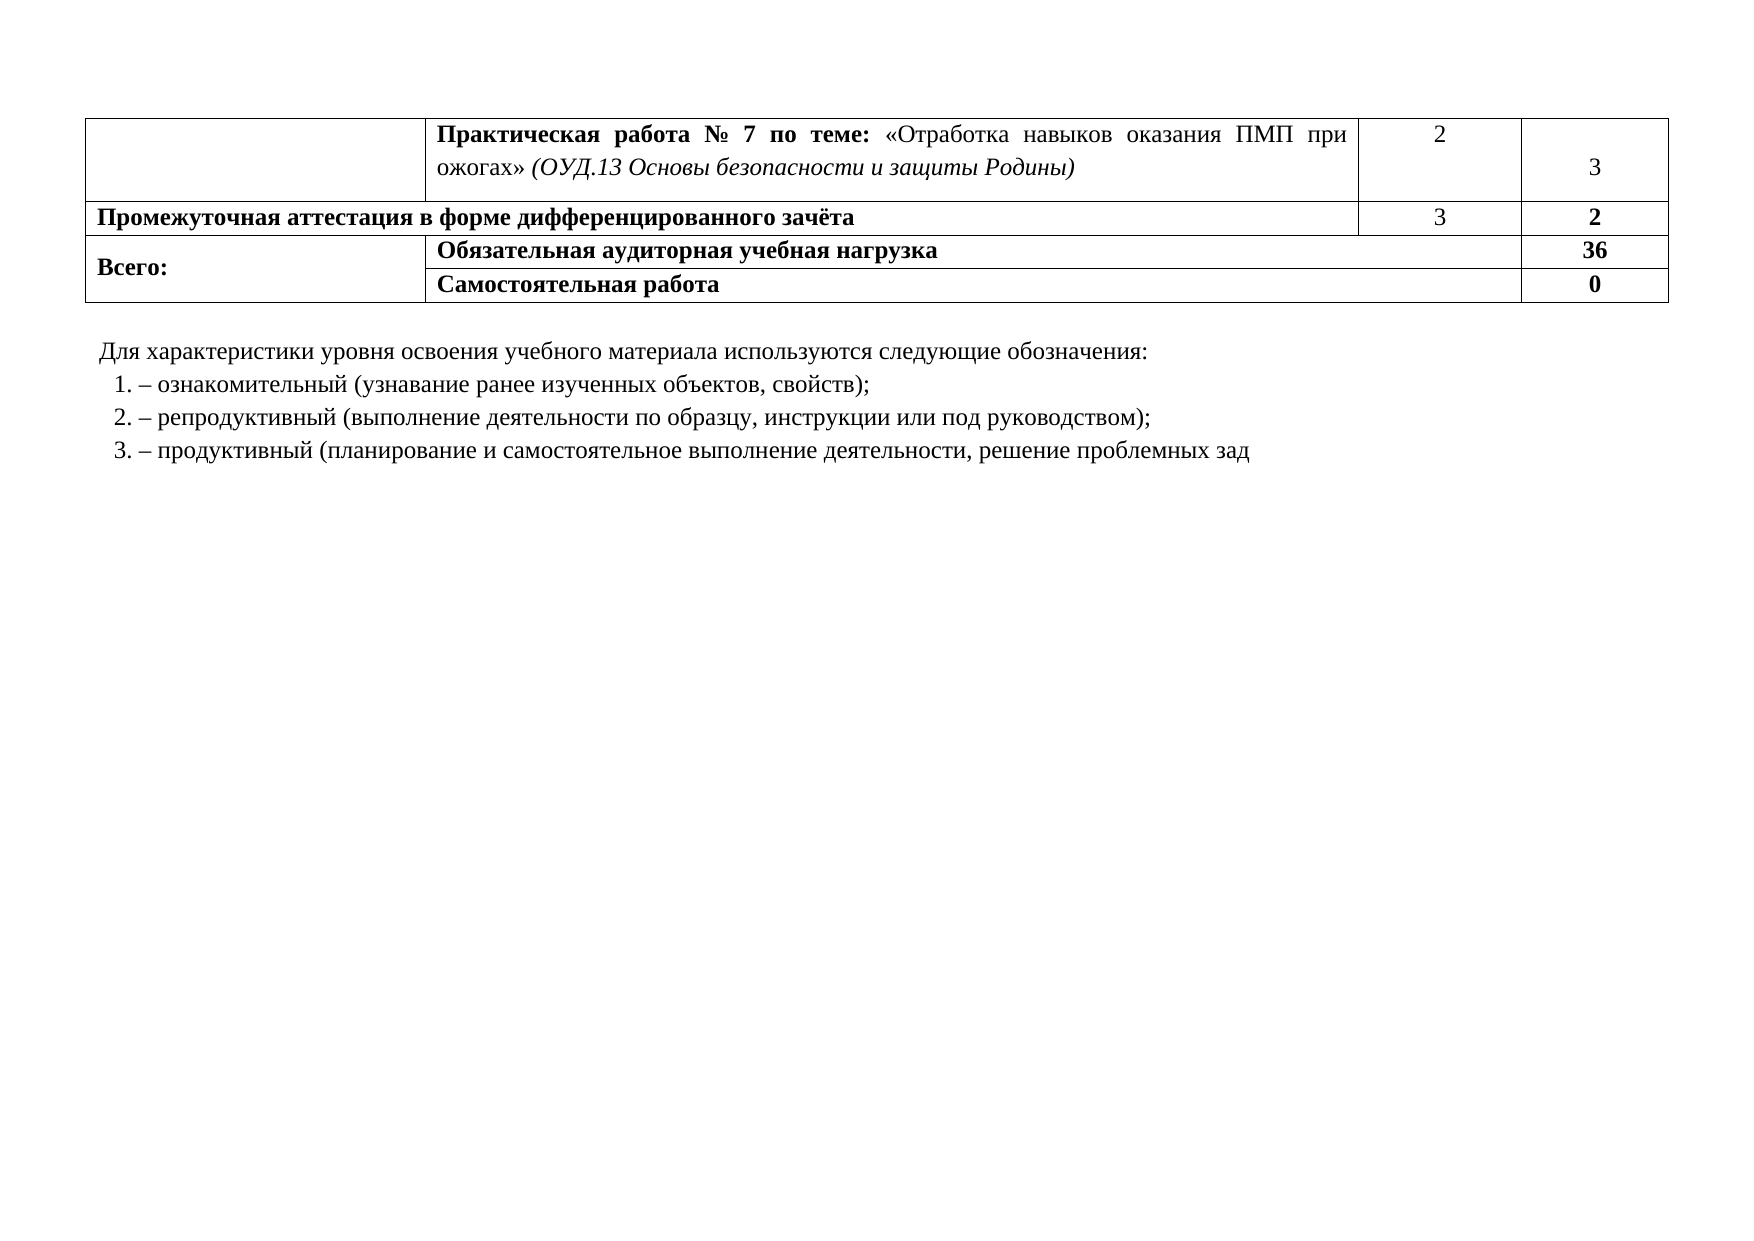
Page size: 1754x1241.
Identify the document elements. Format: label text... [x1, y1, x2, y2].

text 2. – репродуктивный (выполнение деятельности по образцу, инструкции или под руководством); [89, 402, 1665, 431]
table_cell 36 [1522, 236, 1668, 268]
table_cell Всего: [86, 236, 425, 302]
table_cell 3 [1359, 202, 1521, 234]
table_cell 3 [1522, 119, 1668, 201]
table_cell 2 [1359, 119, 1521, 201]
table_cell Практическая работа № 7 по теме: «Отработка навыков оказания ПМП при ожогах» (ОУД.13 Основы безопасности и защиты Родины) [426, 119, 1358, 201]
text 3. – продуктивный (планирование и самостоятельное выполнение деятельности, решение проблемных зад [89, 435, 1665, 464]
table_cell Самостоятельная работа [426, 269, 1521, 302]
table_cell 0 [1522, 269, 1668, 302]
table_cell 2 [1522, 202, 1668, 234]
table_cell Промежуточная аттестация в форме дифференцированного зачёта [86, 202, 1358, 234]
text Для характеристики уровня освоения учебного материала используются следующие обозначения: [89, 336, 1665, 365]
text 1. – ознакомительный (узнавание ранее изученных объектов, свойств); [89, 369, 1665, 398]
table_cell Обязательная аудиторная учебная нагрузка [426, 236, 1521, 268]
